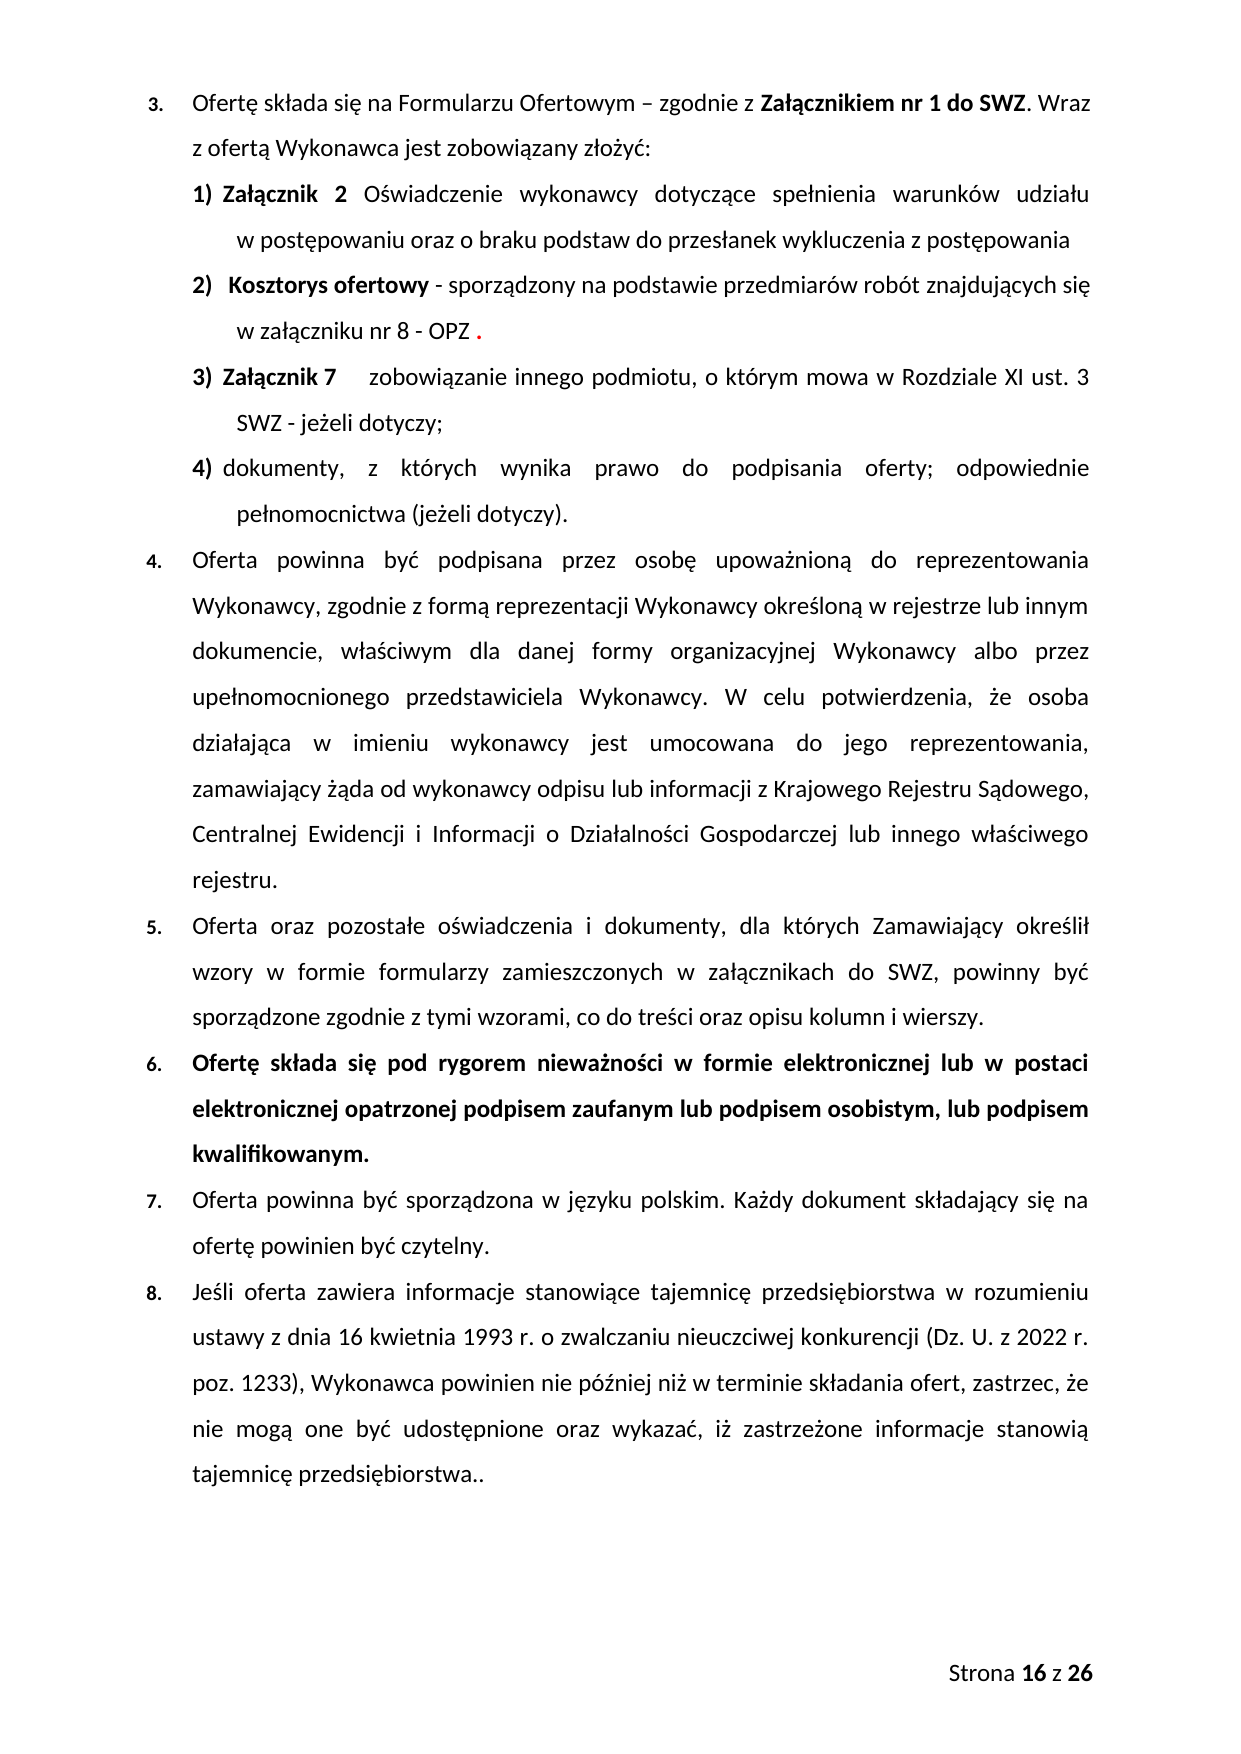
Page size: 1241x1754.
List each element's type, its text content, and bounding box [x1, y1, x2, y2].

list Oferta oraz pozostałe oświadczenia i dokumenty, dla których Zamawiający określił wzory w formie formularzy zamieszczonych w załącznikach do SWZ, powinny być sporządzone zgodnie z tymi wzorami, co do treści oraz opisu kolumn i wierszy. [146, 910, 1090, 1032]
list Ofertę składa się pod rygorem nieważności w formie elektronicznej lub w postaci elektronicznej opatrzonej podpisem zaufanym lub podpisem osobistym, lub podpisem kwalifikowanym. [146, 1047, 1090, 1169]
list Oferta powinna być sporządzona w języku polskim. Każdy dokument składający się na ofertę powinien być czytelny. [146, 1184, 1090, 1261]
list Załącznik 2 Oświadczenie wykonawcy dotyczące spełnienia warunków udziału w postępowaniu oraz o braku podstaw do przesłanek wykluczenia z postępowania [192, 178, 1091, 254]
list Jeśli oferta zawiera informacje stanowiące tajemnicę przedsiębiorstwa w rozumieniu ustawy z dnia 16 kwietnia 1993 r. o zwalczaniu nieuczciwej konkurencji (Dz. U. z 2022 r. poz. 1233), Wykonawca powinien nie później niż w terminie składania ofert, zastrzec, że nie mogą one być udostępnione oraz wykazać, iż zastrzeżone informacje stanowią tajemnicę przedsiębiorstwa.. [146, 1276, 1090, 1489]
list Załącznik 7 zobowiązanie innego podmiotu, o którym mowa w Rozdziale XI ust. 3 SWZ - jeżeli dotyczy; [192, 361, 1091, 437]
list Oferta powinna być podpisana przez osobę upoważnioną do reprezentowania Wykonawcy, zgodnie z formą reprezentacji Wykonawcy określoną w rejestrze lub innym dokumencie, właściwym dla danej formy organizacyjnej Wykonawcy albo przez upełnomocnionego przedstawiciela Wykonawcy. W celu potwierdzenia, że osoba działająca w imieniu wykonawcy jest umocowana do jego reprezentowania, zamawiający żąda od wykonawcy odpisu lub informacji z Krajowego Rejestru Sądowego, Centralnej Ewidencji i Informacji o Działalności Gospodarczej lub innego właściwego rejestru. [146, 544, 1090, 895]
list dokumenty, z których wynika prawo do podpisania oferty; odpowiednie pełnomocnictwa (jeżeli dotyczy). [192, 453, 1091, 529]
list Kosztorys ofertowy - sporządzony na podstawie przedmiarów robót znajdujących się w załączniku nr 8 - OPZ . [192, 270, 1091, 346]
list Ofertę składa się na Formularzu Ofertowym – zgodnie z Załącznikiem nr 1 do SWZ. Wraz z ofertą Wykonawca jest zobowiązany złożyć: [148, 87, 1091, 163]
